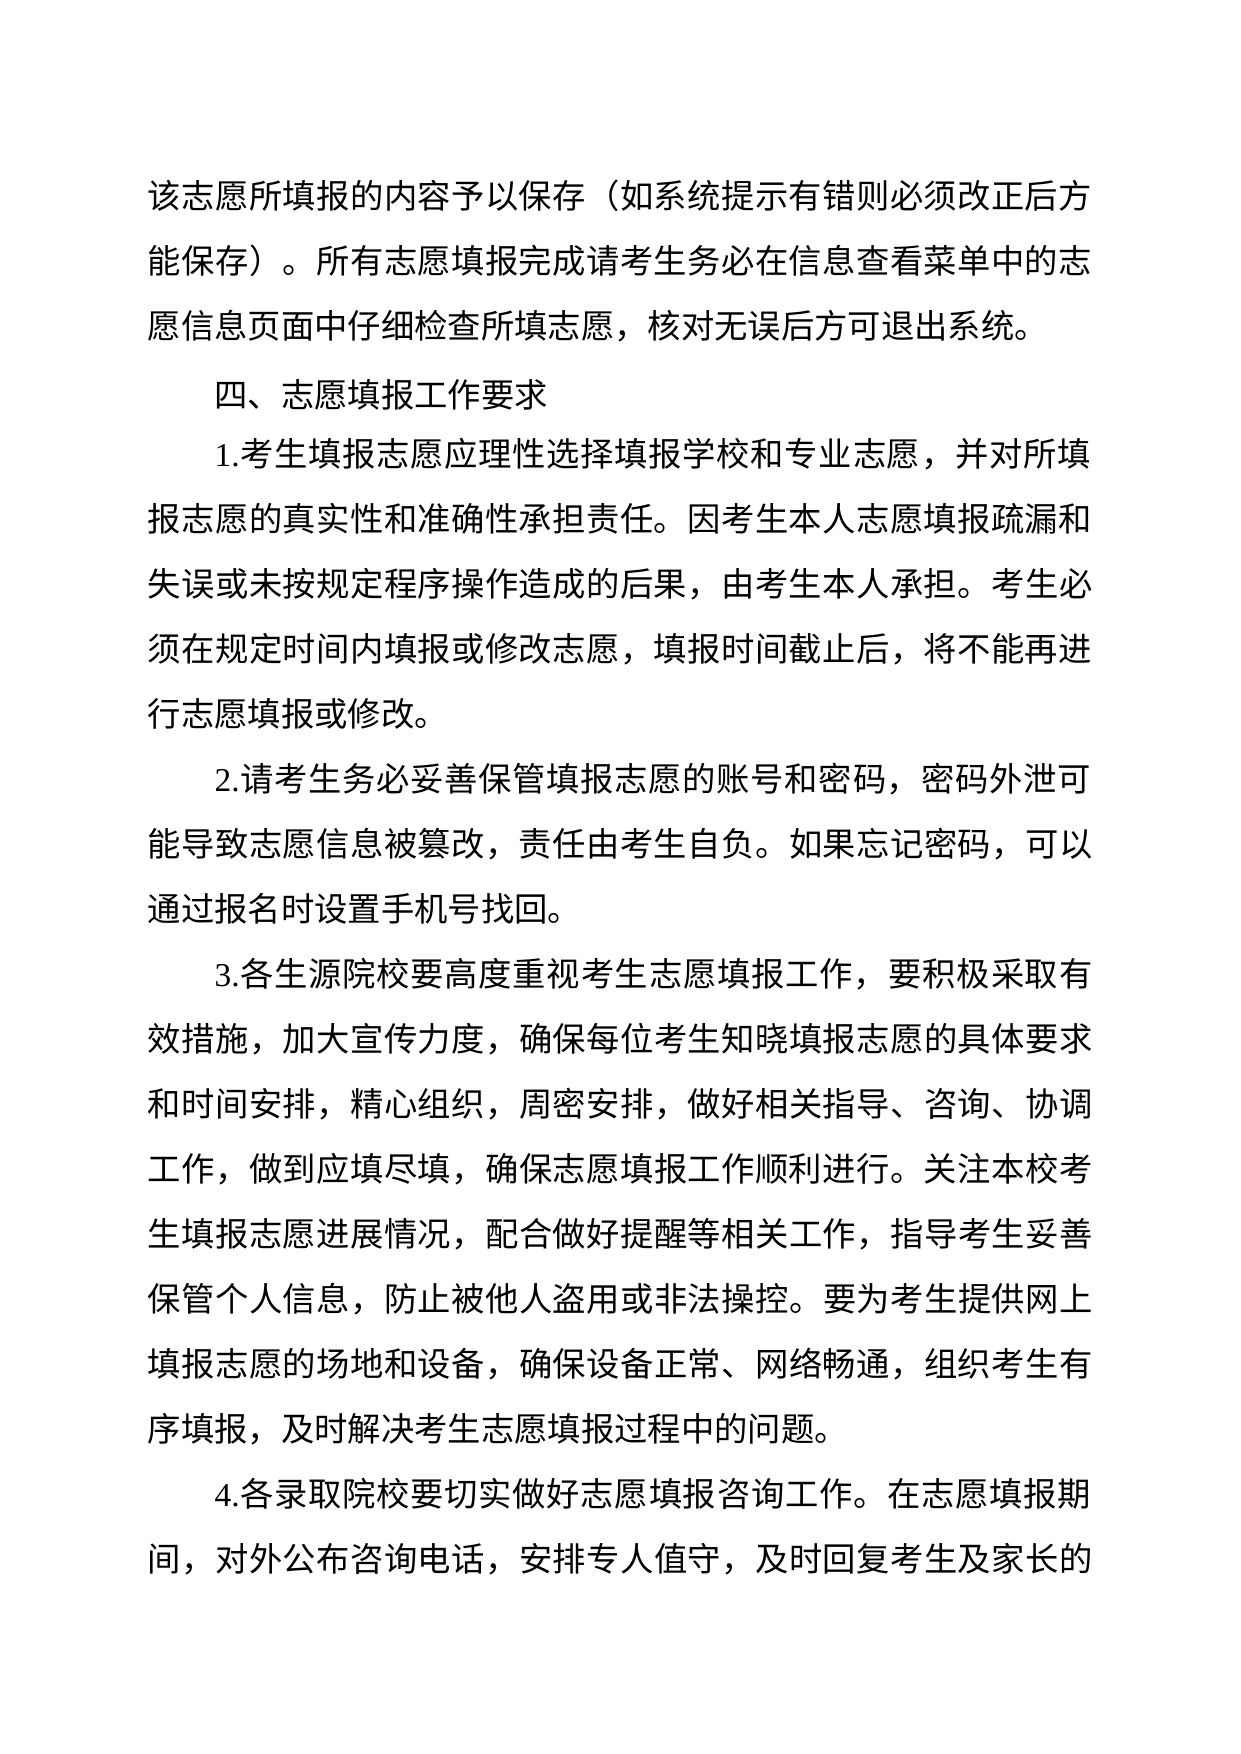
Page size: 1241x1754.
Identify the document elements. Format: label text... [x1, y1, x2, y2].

text 四、志愿填报工作要求 [148, 357, 1092, 419]
text 2.请考生务必妥善保管填报志愿的账号和密码，密码外泄可能导致志愿信息被篡改，责任由考生自负。如果忘记密码，可以通过报名时设置手机号找回。 [148, 744, 1092, 939]
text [148, 1459, 1092, 1589]
text 3.各生源院校要高度重视考生志愿填报工作，要积极采取有效措施，加大宣传力度，确保每位考生知晓填报志愿的具体要求和时间安排，精心组织，周密安排，做好相关指导、咨询、协调工作，做到应填尽填，确保志愿填报工作顺利进行。关注本校考生填报志愿进展情况，配合做好提醒等相关工作，指导考生妥善保管个人信息，防止被他人盗用或非法操控。要为考生提供网上填报志愿的场地和设备，确保设备正常、网络畅通，组织考生有序填报，及时解决考生志愿填报过程中的问题。 [148, 939, 1092, 1459]
text 1.考生填报志愿应理性选择填报学校和专业志愿，并对所填报志愿的真实性和准确性承担责任。因考生本人志愿填报疏漏和失误或未按规定程序操作造成的后果，由考生本人承担。考生必须在规定时间内填报或修改志愿，填报时间截止后，将不能再进行志愿填报或修改。 [148, 419, 1092, 744]
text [148, 162, 1092, 357]
